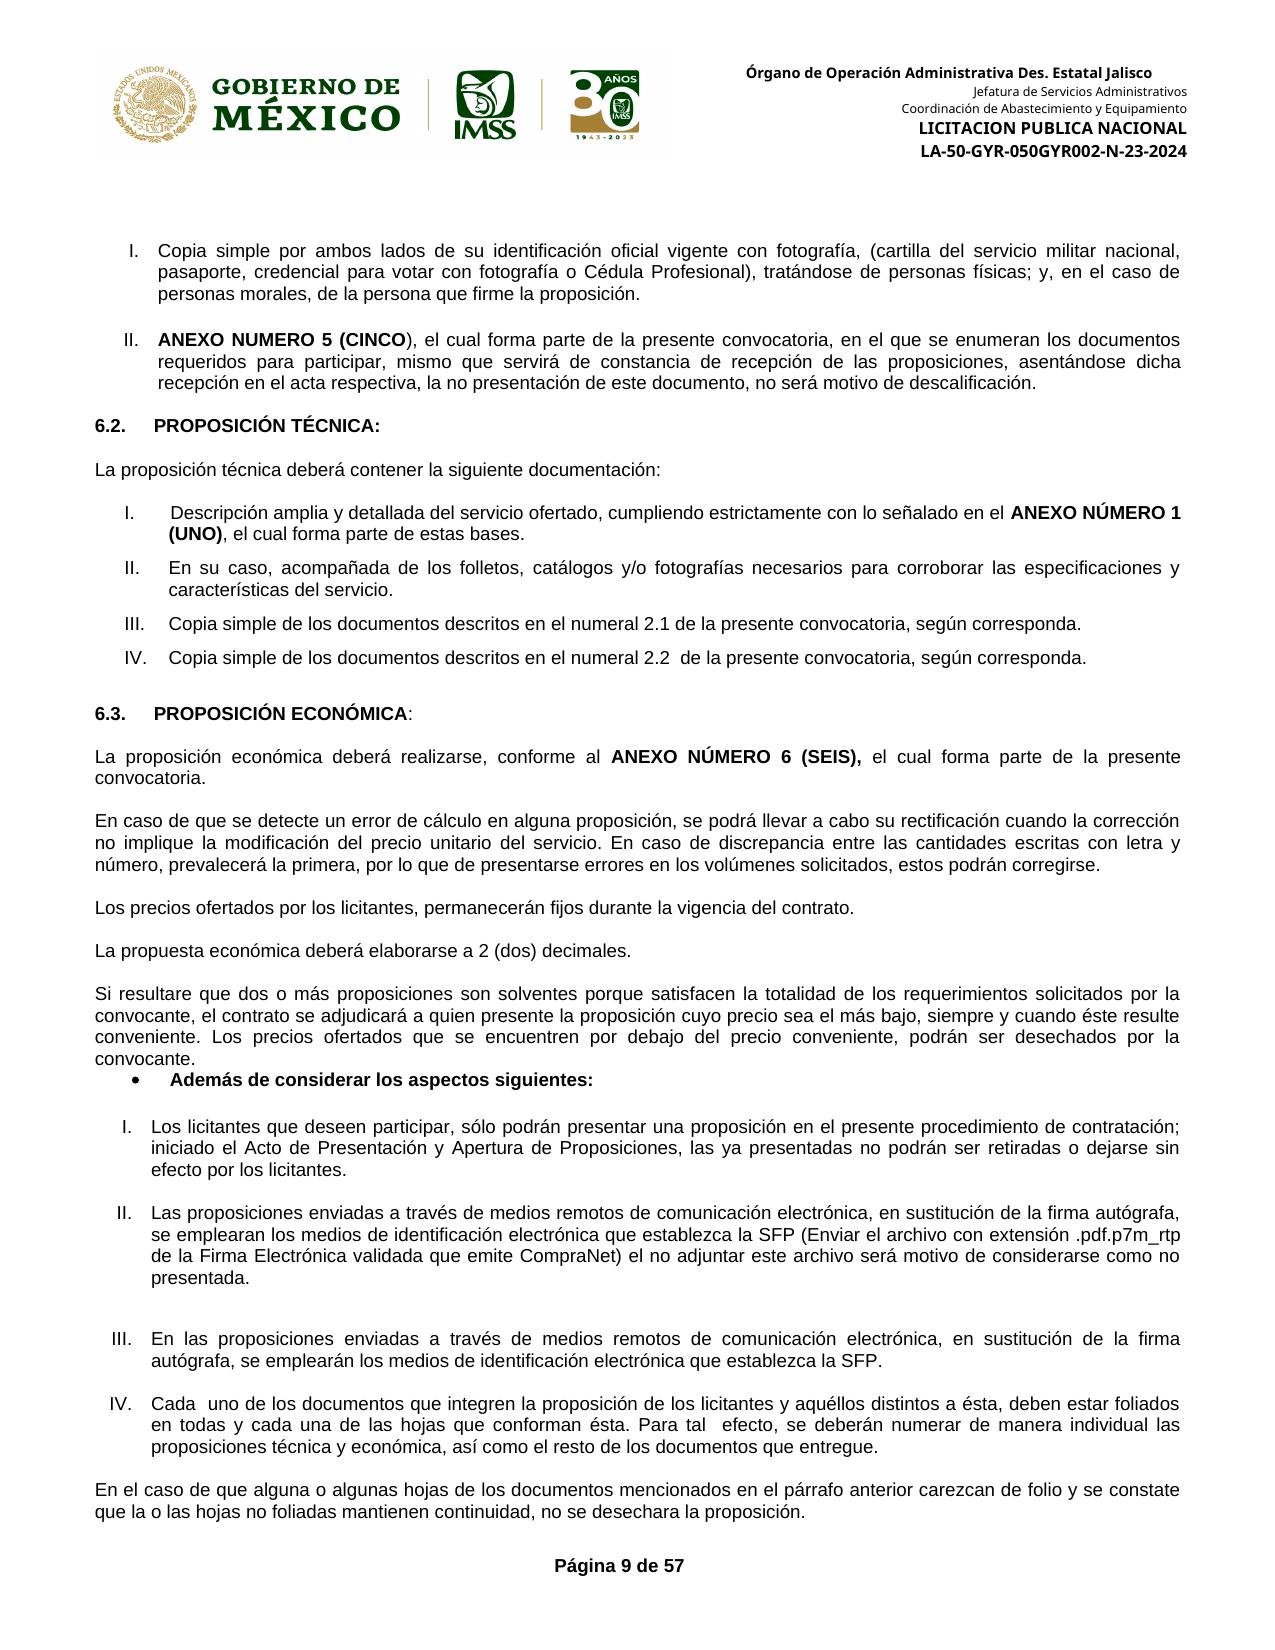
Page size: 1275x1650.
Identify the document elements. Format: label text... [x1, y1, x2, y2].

list Cada uno de los documentos que integren la proposición de los licitantes y aquéllos distintos a ésta, deben estar foliados en todas y cada una de las hojas que conforman ésta. Para tal efecto, se deberán numerar de manera individual las proposiciones técnica y económica, así como el resto de los documentos que entregue. [132, 1393, 1181, 1457]
list En su caso, acompañada de los folletos, catálogos y/o fotografías necesarios para corroborar las especificaciones y características del servicio. [124, 557, 1181, 600]
text La proposición económica deberá realizarse, conforme al ANEXO NÚMERO 6 (SEIS), el cual forma parte de la presente convocatoria. [94, 746, 1181, 789]
list Copia simple de los documentos descritos en el numeral 2.2 de la presente convocatoria, según corresponda. [124, 647, 1181, 668]
list Copia simple por ambos lados de su identificación oficial vigente con fotografía, (cartilla del servicio militar nacional, pasaporte, credencial para votar con fotografía o Cédula Profesional), tratándose de personas físicas; y, en el caso de personas morales, de la persona que firme la proposición. [139, 239, 1181, 304]
text Si resultare que dos o más proposiciones son solventes porque satisfacen la totalidad de los requerimientos solicitados por la convocante, el contrato se adjudicará a quien presente la proposición cuyo precio sea el más bajo, siempre y cuando éste resulte conveniente. Los precios ofertados que se encuentren por debajo del precio conveniente, podrán ser desechados por la convocante. [94, 983, 1181, 1069]
text En el caso de que alguna o algunas hojas de los documentos mencionados en el párrafo anterior carezcan de folio y se constate que la o las hojas no foliadas mantienen continuidad, no se desechara la proposición. [94, 1479, 1181, 1522]
text La propuesta económica deberá elaborarse a 2 (dos) decimales. [94, 940, 1181, 961]
text La proposición técnica deberá contener la siguiente documentación: [94, 458, 1181, 480]
list Descripción amplia y detallada del servicio ofertado, cumpliendo estrictamente con lo señalado en el ANEXO NÚMERO 1 (UNO), el cual forma parte de estas bases. [124, 502, 1181, 545]
list Los licitantes que deseen participar, sólo podrán presentar una proposición en el presente procedimiento de contratación; iniciado el Acto de Presentación y Apertura de Proposiciones, las ya presentadas no podrán ser retiradas o dejarse sin efecto por los licitantes. [132, 1116, 1181, 1180]
list ANEXO NUMERO 5 (CINCO), el cual forma parte de la presente convocatoria, en el que se enumeran los documentos requeridos para participar, mismo que servirá de constancia de recepción de las proposiciones, asentándose dicha recepción en el acta respectiva, la no presentación de este documento, no será motivo de descalificación. [139, 329, 1181, 394]
list Copia simple de los documentos descritos en el numeral 2.1 de la presente convocatoria, según corresponda. [124, 613, 1181, 634]
text Los precios ofertados por los licitantes, permanecerán fijos durante la vigencia del contrato. [94, 897, 1181, 918]
text 6.2. PROPOSICIÓN TÉCNICA: [94, 415, 1181, 437]
picture [94, 44, 674, 160]
text 6.3. PROPOSICIÓN ECONÓMICA: [94, 702, 1181, 724]
list Además de considerar los aspectos siguientes: [132, 1069, 1181, 1091]
text En caso de que se detecte un error de cálculo en alguna proposición, se podrá llevar a cabo su rectificación cuando la corrección no implique la modificación del precio unitario del servicio. En caso de discrepancia entre las cantidades escritas con letra y número, prevalecerá la primera, por lo que de presentarse errores en los volúmenes solicitados, estos podrán corregirse. [94, 810, 1181, 875]
list Las proposiciones enviadas a través de medios remotos de comunicación electrónica, en sustitución de la firma autógrafa, se emplearan los medios de identificación electrónica que establezca la SFP (Enviar el archivo con extensión .pdf.p7m_rtp de la Firma Electrónica validada que emite CompraNet) el no adjuntar este archivo será motivo de considerarse como no presentada. [132, 1202, 1181, 1288]
list En las proposiciones enviadas a través de medios remotos de comunicación electrónica, en sustitución de la firma autógrafa, se emplearán los medios de identificación electrónica que establezca la SFP. [132, 1328, 1181, 1371]
